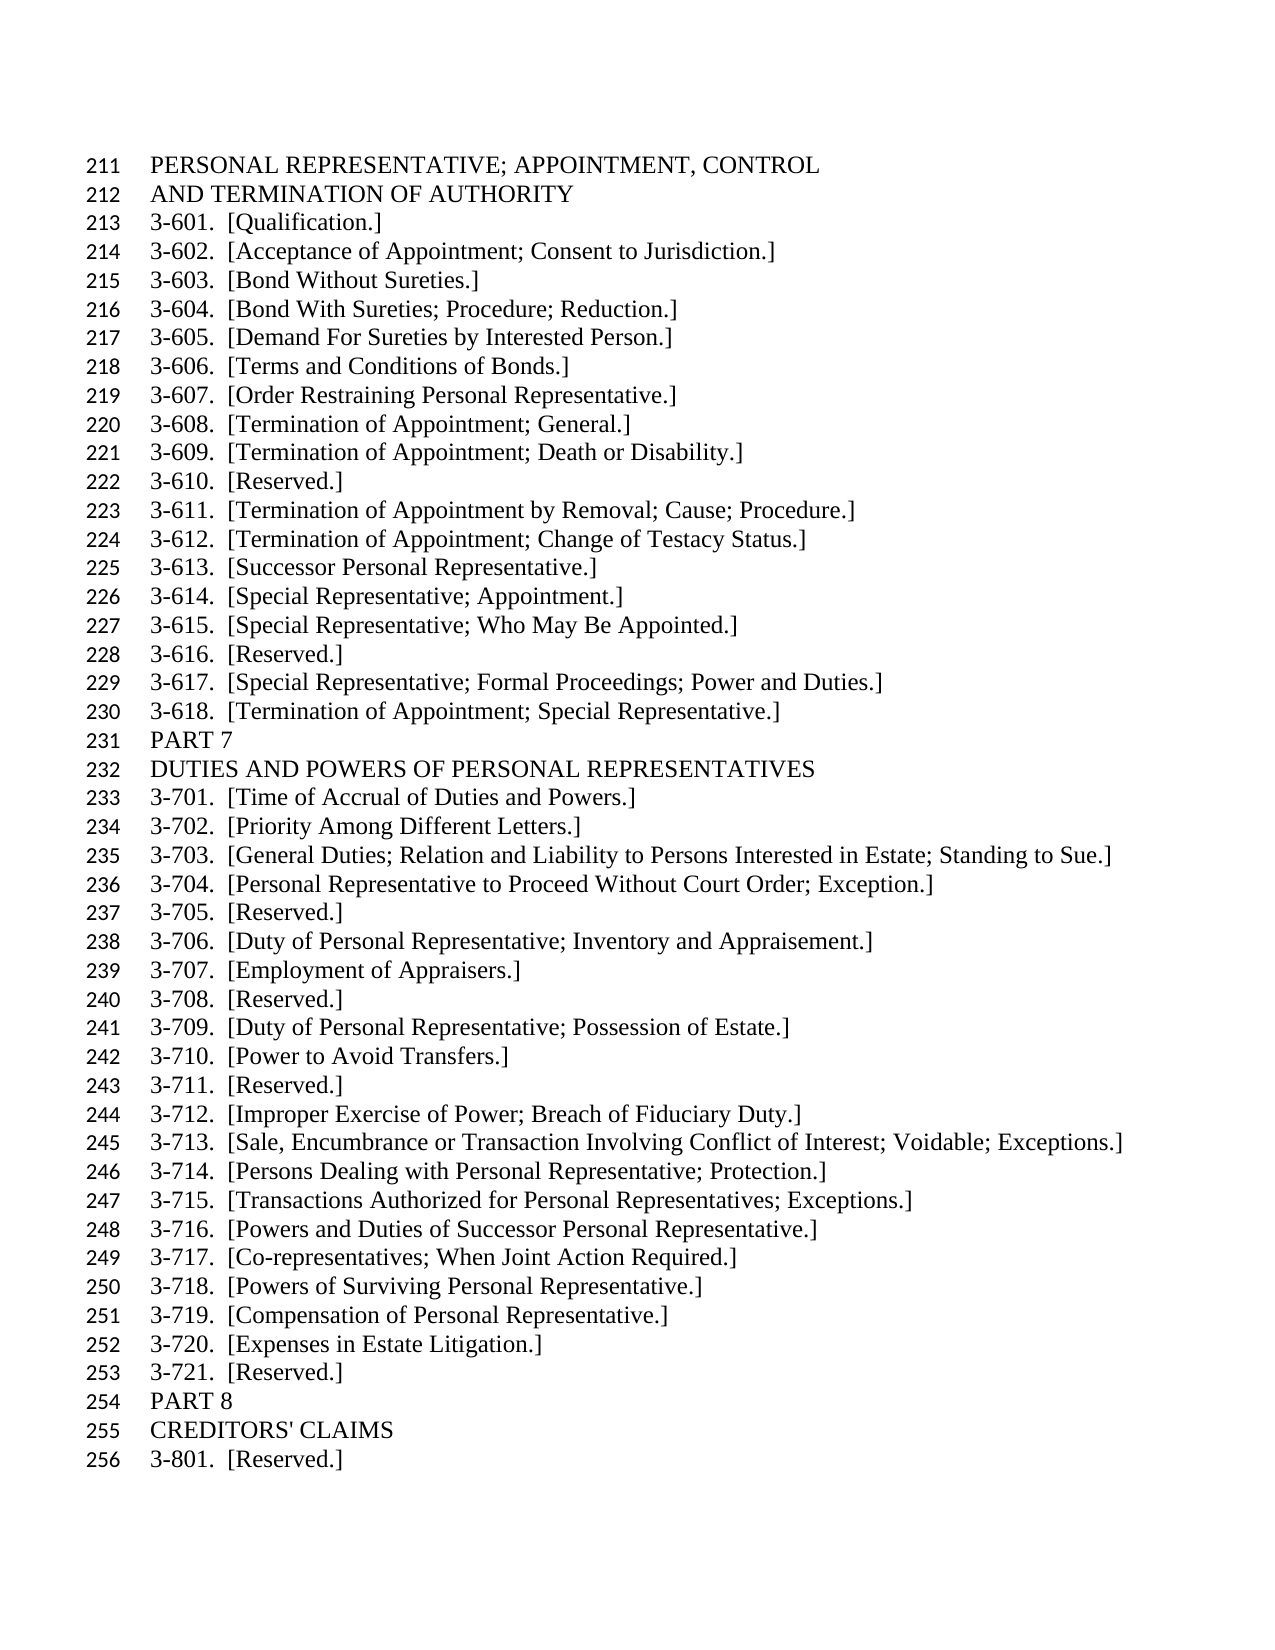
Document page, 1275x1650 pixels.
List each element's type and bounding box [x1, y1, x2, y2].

text [150, 150, 1125, 1472]
